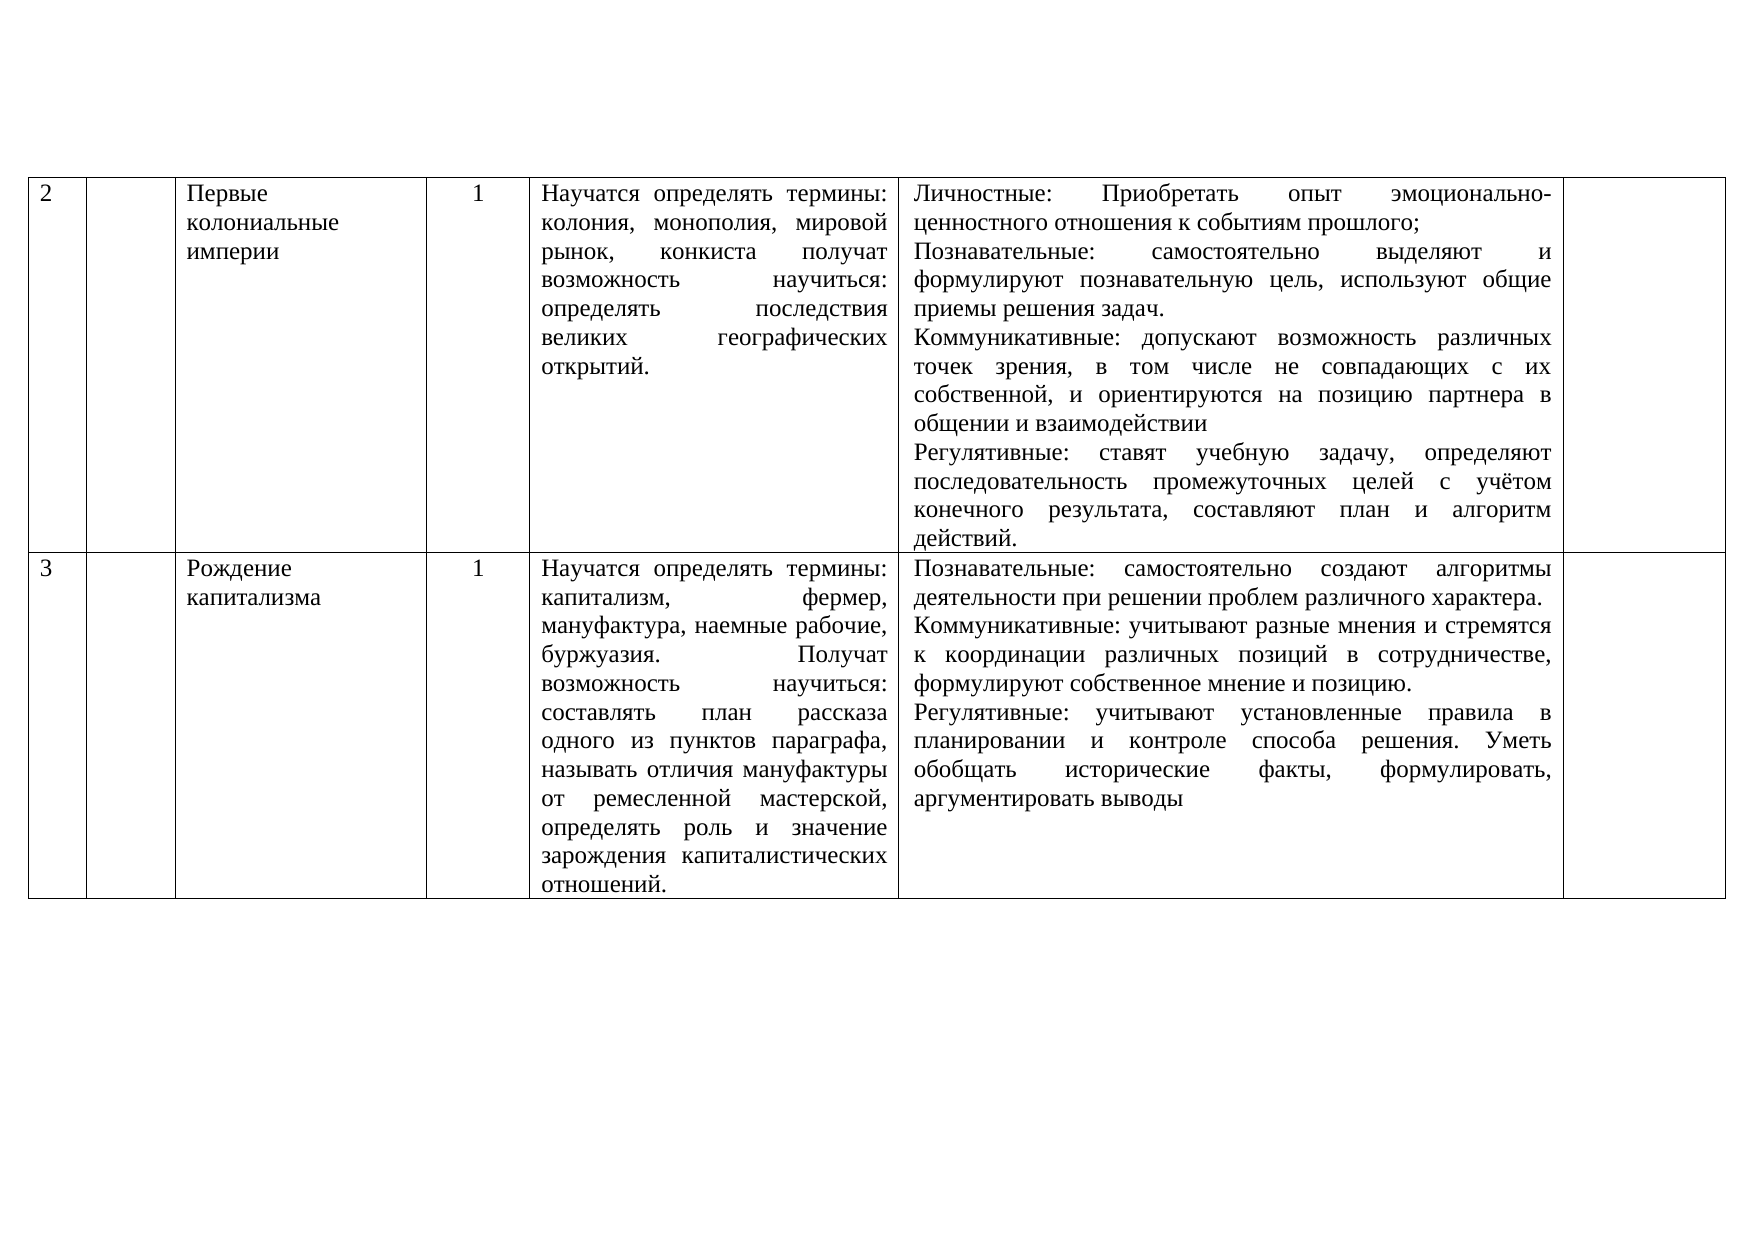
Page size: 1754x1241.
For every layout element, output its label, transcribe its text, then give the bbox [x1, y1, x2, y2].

table_cell Первые колониальные империи [176, 178, 426, 552]
table_cell Познавательные: самостоятельно создают алгоритмы деятельности при решении проблем различного характера. Коммуникативные: учитывают разные мнения и стремятся к координации различных позиций в сотрудничестве, формулируют собственное мнение и позицию. Регулятивные: учитывают установленные правила в планировании и контроле способа решения. Уметь обобщать исторические факты, формулировать, аргументировать выводы [899, 553, 1563, 898]
table_cell [1564, 553, 1725, 898]
table_cell 1 [427, 178, 529, 552]
table_cell [87, 178, 175, 552]
table_cell 1 [427, 553, 529, 898]
table_cell [87, 553, 175, 898]
table_cell Личностные: Приобретать опыт эмоционально-ценностного отношения к событиям прошлого; Познавательные: самостоятельно выделяют и формулируют познавательную цель, используют общие приемы решения задач. Коммуникативные: допускают возможность различных точек зрения, в том числе не совпадающих с их собственной, и ориентируются на позицию партнера в общении и взаимодействии Регулятивные: ставят учебную задачу, определяют последовательность промежуточных целей с учётом конечного результата, составляют план и алгоритм действий. [899, 178, 1563, 552]
table_cell 3 [29, 553, 86, 898]
table_cell [1564, 178, 1725, 552]
table_cell Рождение капитализма [176, 553, 426, 898]
table_cell 2 [29, 178, 86, 552]
table_cell Научатся определять термины: колония, монополия, мировой рынок, конкиста получат возможность научиться: определять последствия великих географических открытий. [530, 178, 898, 552]
table_cell Научатся определять термины: капитализм, фермер, мануфактура, наемные рабочие, буржуазия. Получат возможность научиться: составлять план рассказа одного из пунктов параграфа, называть отличия мануфактуры от ремесленной мастерской, определять роль и значение зарождения капиталистических отношений. [530, 553, 898, 898]
